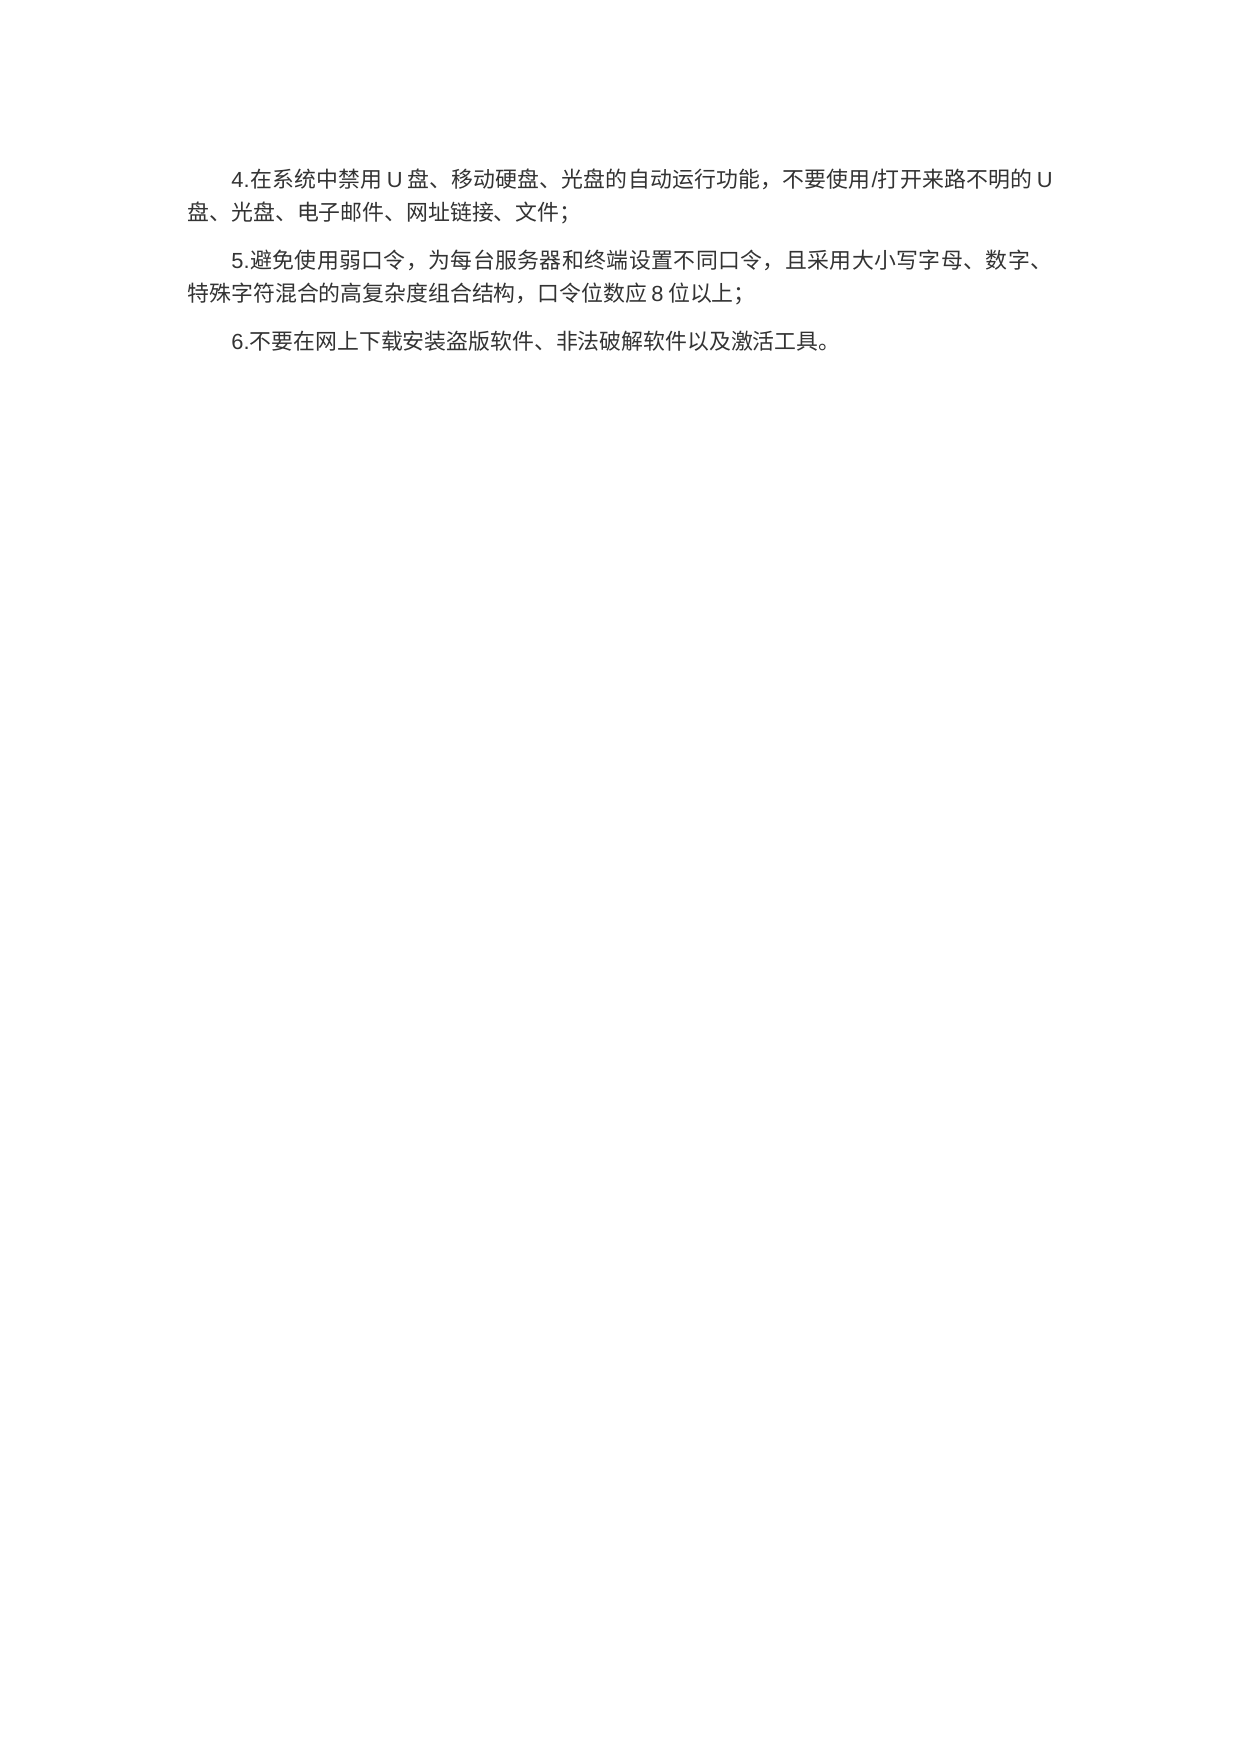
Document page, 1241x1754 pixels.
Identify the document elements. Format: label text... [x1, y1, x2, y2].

text 4.在系统中禁用U盘、移动硬盘、光盘的自动运行功能，不要使用/打开来路不明的U盘、光盘、电子邮件、网址链接、文件； [187, 162, 1053, 227]
text 6.不要在网上下载安装盗版软件、非法破解软件以及激活工具。 [187, 323, 1053, 356]
text 5.避免使用弱口令，为每台服务器和终端设置不同口令，且采用大小写字母、数字、特殊字符混合的高复杂度组合结构，口令位数应8位以上； [187, 243, 1053, 308]
